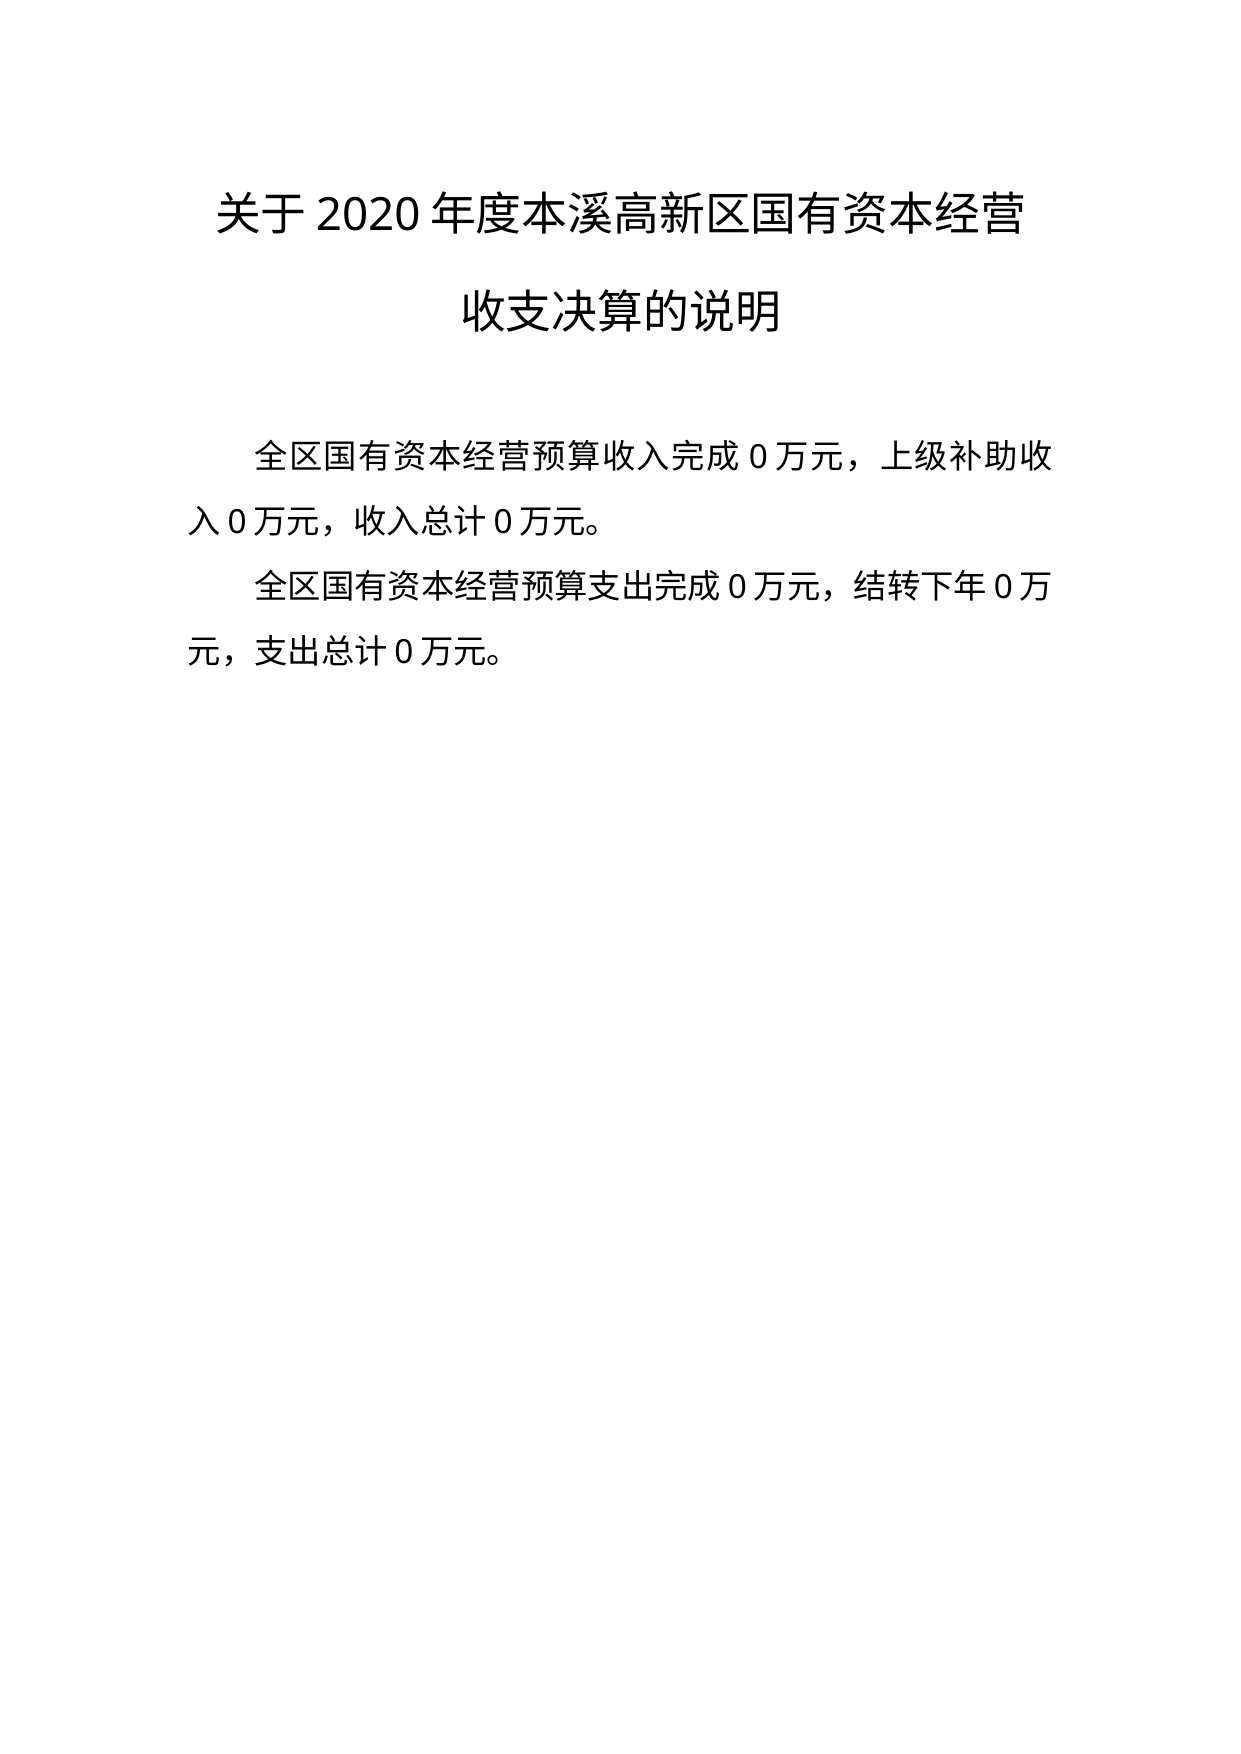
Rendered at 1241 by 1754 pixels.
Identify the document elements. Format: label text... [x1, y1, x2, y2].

text 全区国有资本经营预算支出完成0万元，结转下年0万元，支出总计0万元。 [187, 552, 1053, 682]
text 关于2020年度本溪高新区国有资本经营 [187, 162, 1053, 259]
text 全区国有资本经营预算收入完成0万元，上级补助收入0万元，收入总计0万元。 [187, 422, 1053, 552]
text 收支决算的说明 [187, 259, 1053, 357]
